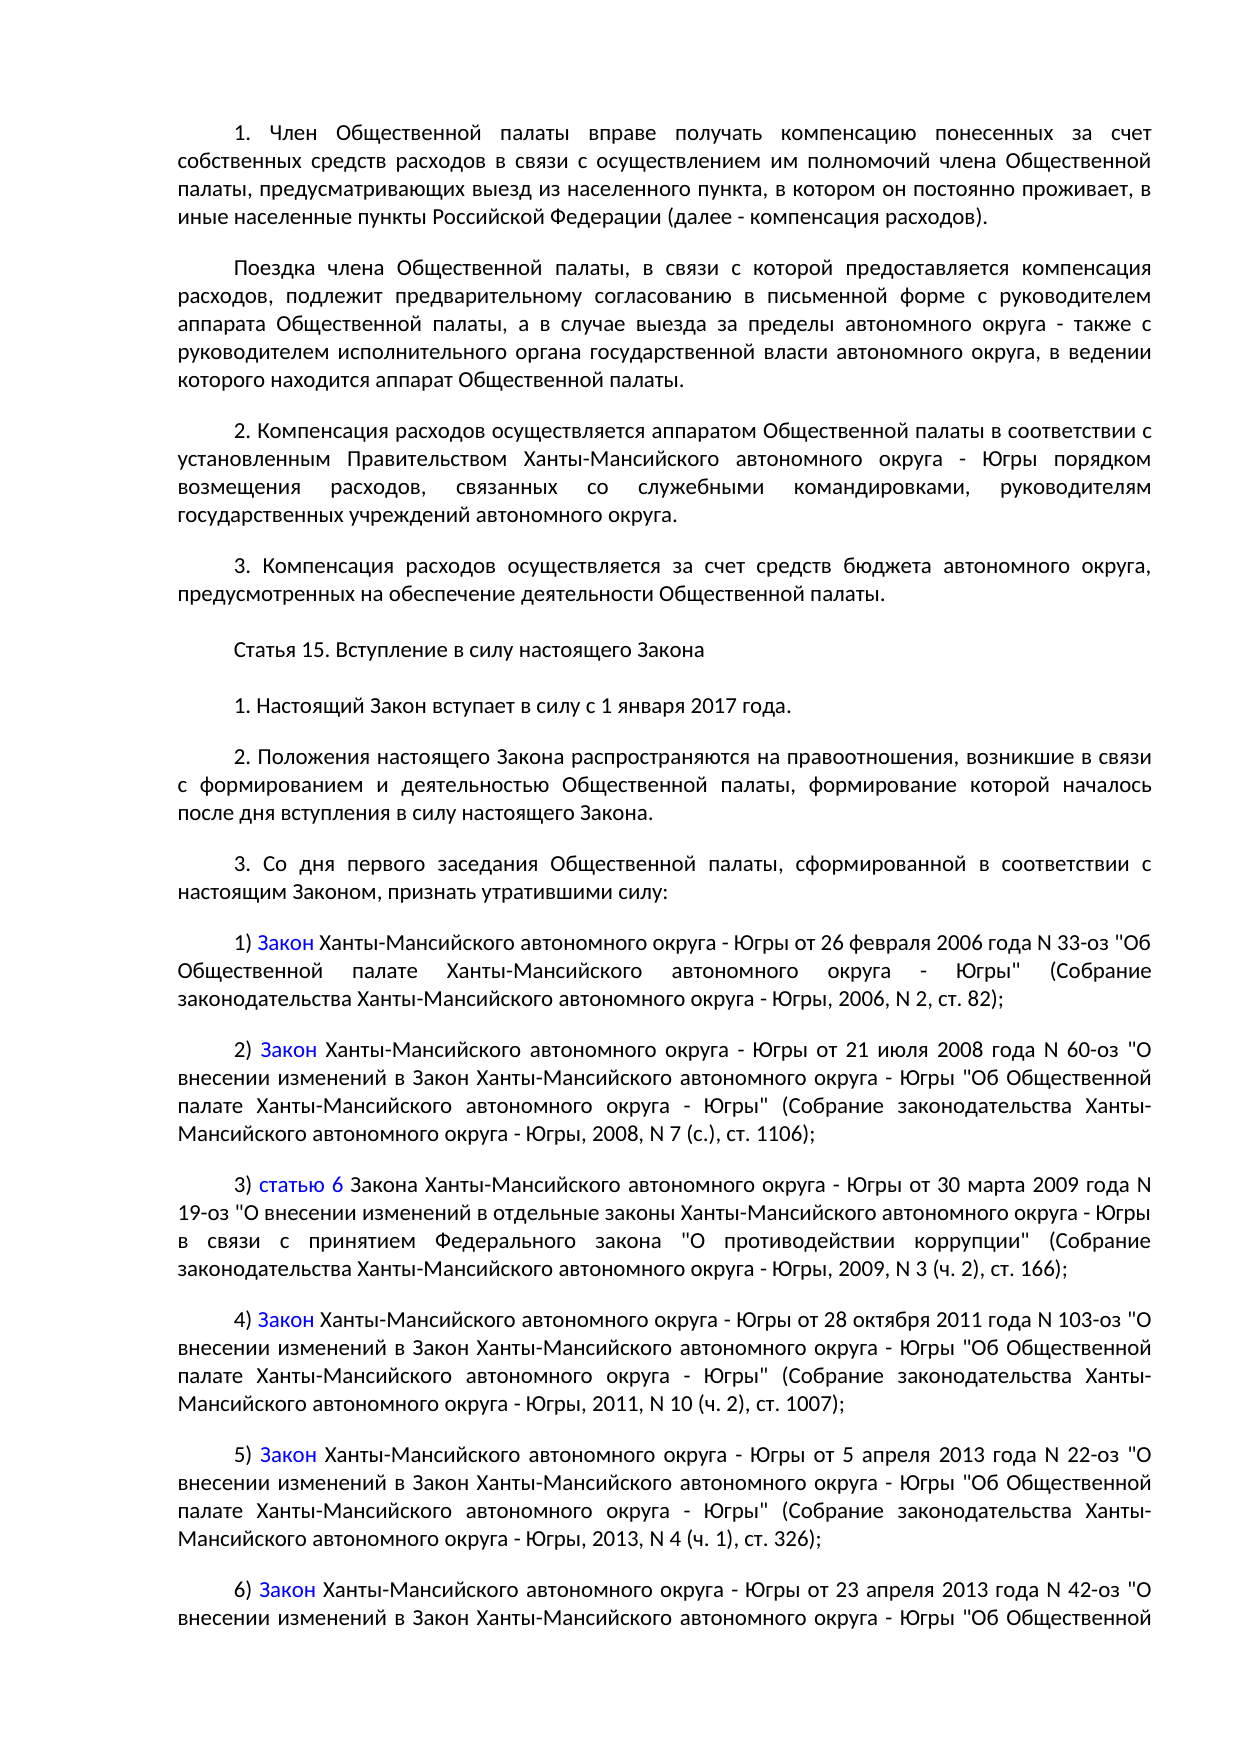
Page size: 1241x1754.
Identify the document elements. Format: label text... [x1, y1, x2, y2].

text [177, 1575, 1152, 1631]
text 2. Компенсация расходов осуществляется аппаратом Общественной палаты в соответствии с установленным Правительством Ханты-Мансийского автономного округа - Югры порядком возмещения расходов, связанных со служебными командировками, руководителям государственных учреждений автономного округа. [177, 416, 1152, 528]
text 3) статью 6 Закона Ханты-Мансийского автономного округа - Югры от 30 марта 2009 года N 19-оз "О внесении изменений в отдельные законы Ханты-Мансийского автономного округа - Югры в связи с принятием Федерального закона "О противодействии коррупции" (Собрание законодательства Ханты-Мансийского автономного округа - Югры, 2009, N 3 (ч. 2), ст. 166); [177, 1170, 1152, 1282]
text 4) Закон Ханты-Мансийского автономного округа - Югры от 28 октября 2011 года N 103-оз "О внесении изменений в Закон Ханты-Мансийского автономного округа - Югры "Об Общественной палате Ханты-Мансийского автономного округа - Югры" (Собрание законодательства Ханты-Мансийского автономного округа - Югры, 2011, N 10 (ч. 2), ст. 1007); [177, 1305, 1152, 1417]
text 5) Закон Ханты-Мансийского автономного округа - Югры от 5 апреля 2013 года N 22-оз "О внесении изменений в Закон Ханты-Мансийского автономного округа - Югры "Об Общественной палате Ханты-Мансийского автономного округа - Югры" (Собрание законодательства Ханты-Мансийского автономного округа - Югры, 2013, N 4 (ч. 1), ст. 326); [177, 1440, 1152, 1552]
text 1) Закон Ханты-Мансийского автономного округа - Югры от 26 февраля 2006 года N 33-оз "Об Общественной палате Ханты-Мансийского автономного округа - Югры" (Собрание законодательства Ханты-Мансийского автономного округа - Югры, 2006, N 2, ст. 82); [177, 928, 1152, 1012]
text Поездка члена Общественной палаты, в связи с которой предоставляется компенсация расходов, подлежит предварительному согласованию в письменной форме с руководителем аппарата Общественной палаты, а в случае выезда за пределы автономного округа - также с руководителем исполнительного органа государственной власти автономного округа, в ведении которого находится аппарат Общественной палаты. [177, 253, 1152, 393]
text 2) Закон Ханты-Мансийского автономного округа - Югры от 21 июля 2008 года N 60-оз "О внесении изменений в Закон Ханты-Мансийского автономного округа - Югры "Об Общественной палате Ханты-Мансийского автономного округа - Югры" (Собрание законодательства Ханты-Мансийского автономного округа - Югры, 2008, N 7 (с.), ст. 1106); [177, 1035, 1152, 1147]
text 1. Член Общественной палаты вправе получать компенсацию понесенных за счет собственных средств расходов в связи с осуществлением им полномочий члена Общественной палаты, предусматривающих выезд из населенного пункта, в котором он постоянно проживает, в иные населенные пункты Российской Федерации (далее - компенсация расходов). [177, 118, 1152, 230]
text Статья 15. Вступление в силу настоящего Закона [177, 635, 1152, 663]
text 3. Компенсация расходов осуществляется за счет средств бюджета автономного округа, предусмотренных на обеспечение деятельности Общественной палаты. [177, 551, 1152, 607]
text 3. Со дня первого заседания Общественной палаты, сформированной в соответствии с настоящим Законом, признать утратившими силу: [177, 849, 1152, 905]
text 1. Настоящий Закон вступает в силу с 1 января 2017 года. [177, 691, 1152, 719]
text 2. Положения настоящего Закона распространяются на правоотношения, возникшие в связи с формированием и деятельностью Общественной палаты, формирование которой началось после дня вступления в силу настоящего Закона. [177, 742, 1152, 826]
